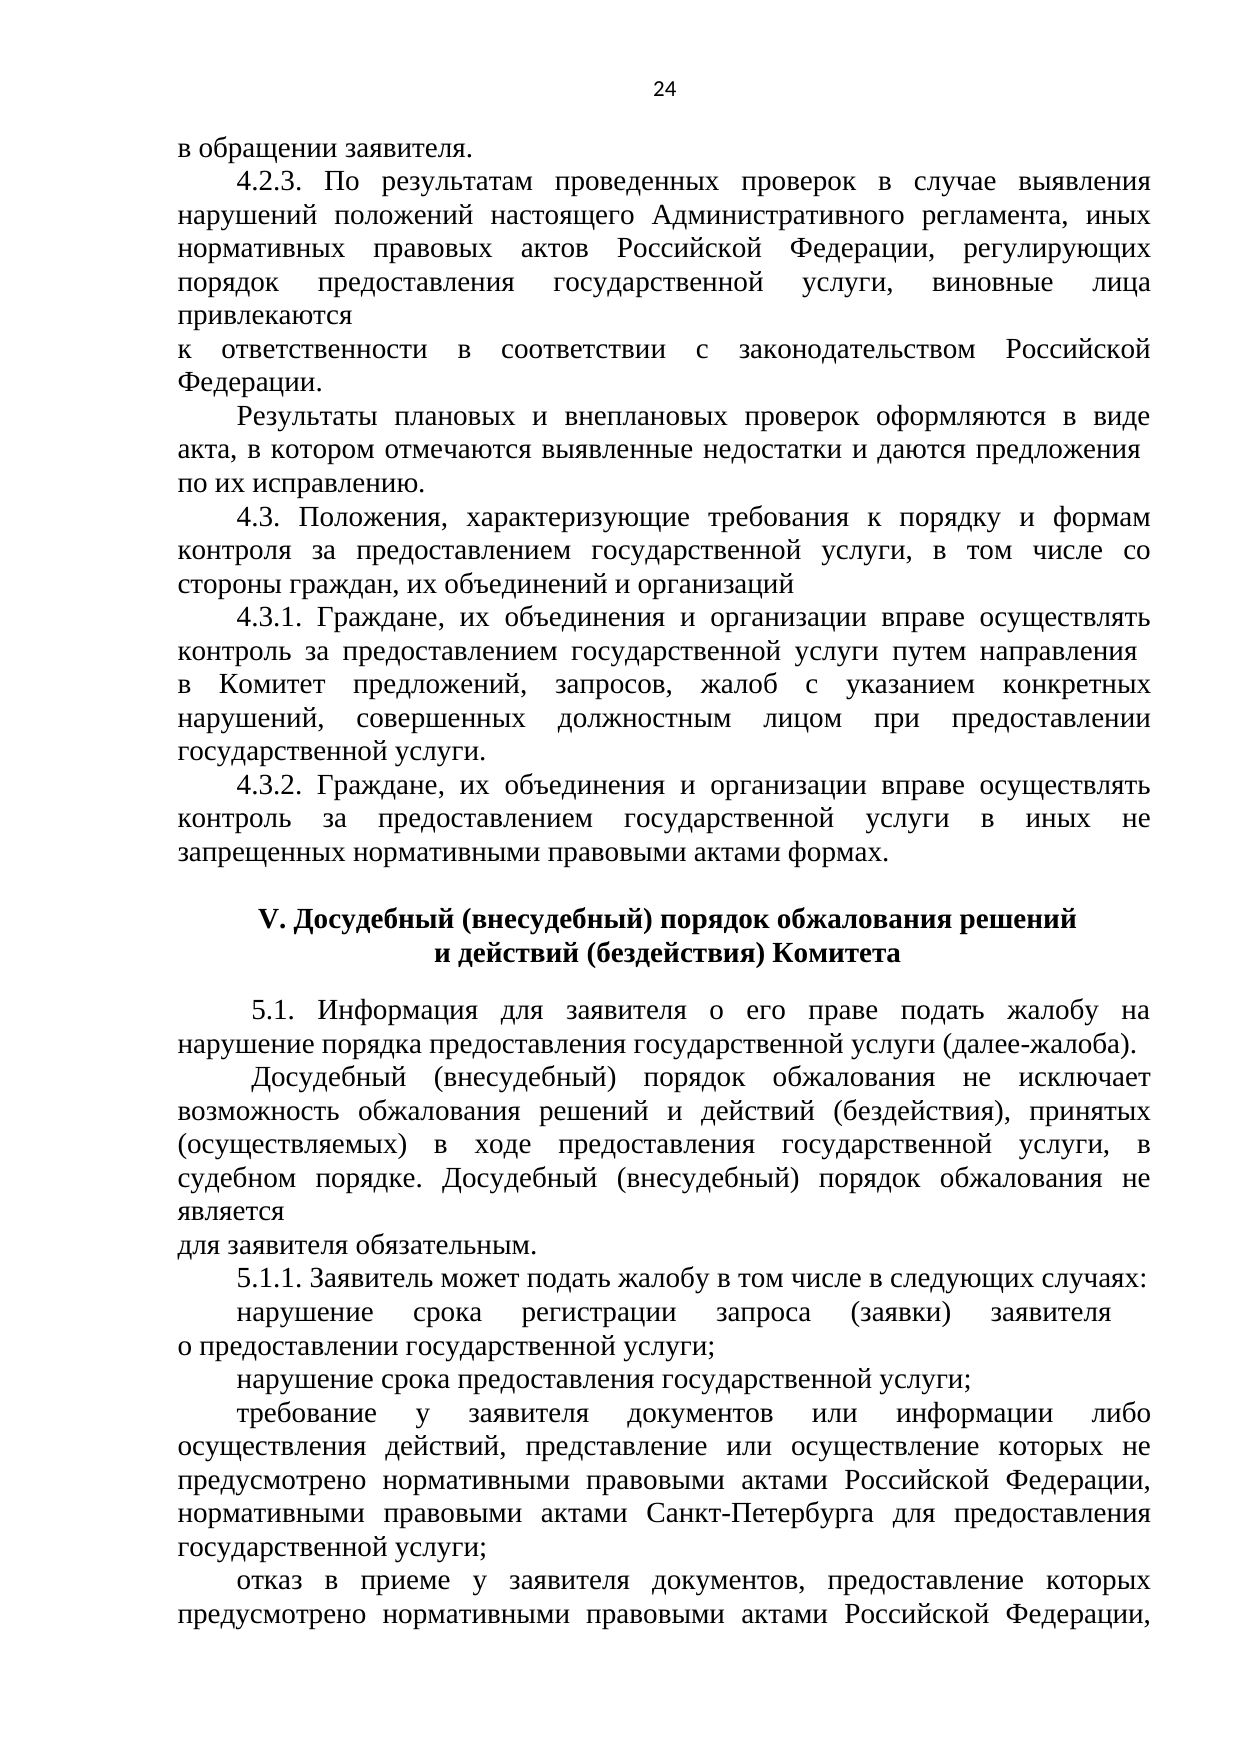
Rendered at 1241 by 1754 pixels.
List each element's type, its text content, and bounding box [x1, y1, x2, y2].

text 4.2.3. По результатам проведенных проверок в случае выявления нарушений положений настоящего Административного регламента, иных нормативных правовых актов Российской Федерации, регулирующих порядок предоставления государственной услуги, виновные лица привлекаются к ответственности в соответствии с законодательством Российской Федерации. [177, 163, 1152, 398]
text и действий (бездействия) Комитета [177, 935, 1158, 968]
text нарушение срока предоставления государственной услуги; [177, 1361, 1152, 1395]
text 5.1.1. Заявитель может подать жалобу в том числе в следующих случаях: [177, 1261, 1152, 1294]
text Результаты плановых и внеплановых проверок оформляются в виде акта, в котором отмечаются выявленные недостатки и даются предложения по их исправлению. [177, 398, 1152, 499]
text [177, 130, 1152, 163]
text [177, 1562, 1152, 1629]
text нарушение срока регистрации запроса (заявки) заявителя о предоставлении государственной услуги; [177, 1294, 1152, 1361]
text 4.3. Положения, характеризующие требования к порядку и формам контроля за предоставлением государственной услуги, в том числе со стороны граждан, их объединений и организаций [177, 499, 1152, 599]
text 4.3.1. Граждане, их объединения и организации вправе осуществлять контроль за предоставлением государственной услуги путем направления в Комитет предложений, запросов, жалоб с указанием конкретных нарушений, совершенных должностным лицом при предоставлении государственной услуги. [177, 599, 1152, 767]
text V. Досудебный (внесудебный) порядок обжалования решений [177, 901, 1158, 935]
text 5.1. Информация для заявителя о его праве подать жалобу на нарушение порядка предоставления государственной услуги (далее-жалоба). [177, 992, 1152, 1059]
text 4.3.2. Граждане, их объединения и организации вправе осуществлять контроль за предоставлением государственной услуги в иных не запрещенных нормативными правовыми актами формах. [177, 767, 1152, 868]
text требование у заявителя документов или информации либо осуществления действий, представление или осуществление которых не предусмотрено нормативными правовыми актами Российской Федерации, нормативными правовыми актами Санкт-Петербурга для предоставления государственной услуги; [177, 1395, 1152, 1562]
text Досудебный (внесудебный) порядок обжалования не исключает возможность обжалования решений и действий (бездействия), принятых (осуществляемых) в ходе предоставления государственной услуги, в судебном порядке. Досудебный (внесудебный) порядок обжалования не является для заявителя обязательным. [177, 1059, 1152, 1261]
